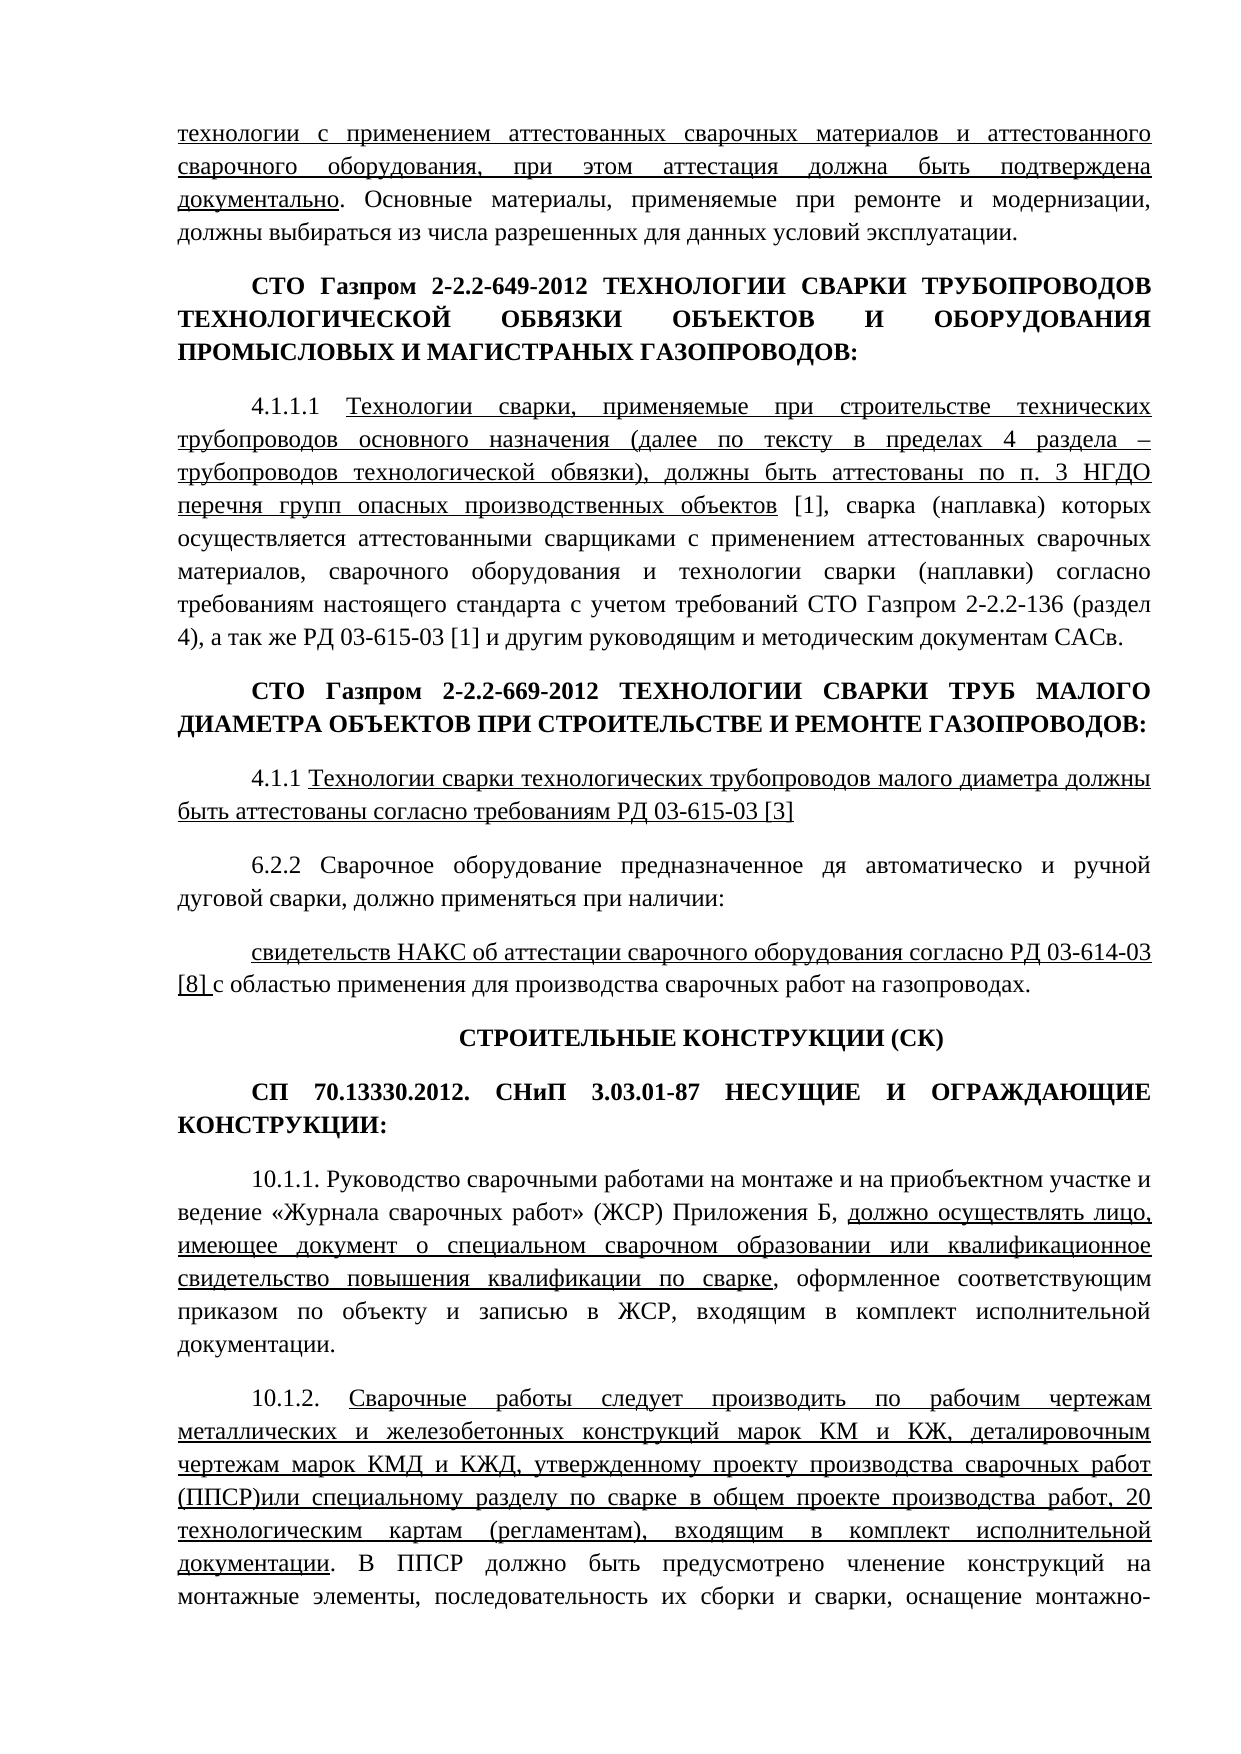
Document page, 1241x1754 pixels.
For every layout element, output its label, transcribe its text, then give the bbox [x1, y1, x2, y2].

text СТО Газпром 2-2.2-649-2012 ТЕХНОЛОГИИ СВАРКИ ТРУБОПРОВОДОВ ТЕХНОЛОГИЧЕСКОЙ ОБВЯЗКИ ОБЪЕКТОВ И ОБОРУДОВАНИЯ ПРОМЫСЛОВЫХ И МАГИСТРАНЫХ ГАЗОПРОВОДОВ: [177, 271, 1152, 366]
text 10.1.1. Руководство сварочными работами на монтаже и на приобъектном участке и ведение «Журнала сварочных работ» (ЖСР) Приложения Б, должно осуществлять лицо, имеющее документ о специальном сварочном образовании или квалификационное свидетельство повышения квалификации по сварке, оформленное соответствующим приказом по объекту и записью в ЖСР, входящим в комплект исполнительной документации. [177, 1164, 1152, 1255]
text свидетельств НАКС об аттестации сварочного оборудования согласно РД 03-614-03 [8] с областью применения для производства сварочных работ на газопроводах. [177, 937, 1152, 998]
text СП 70.13330.2012. СНиП 3.03.01-87 НЕСУЩИЕ И ОГРАЖДАЮЩИЕ КОНСТРУКЦИИ: [177, 1077, 1152, 1139]
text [177, 1541, 1152, 1610]
text 4.1.1.1 Технологии сварки, применяемые при строительстве технических трубопроводов основного назначения (далее по тексту в пределах 4 раздела – трубопроводов технологической обвязки), должны быть аттестованы по п. 3 НГДО перечня групп опасных производственных объектов [1], сварка (наплавка) которых осуществляется аттестованными сварщиками с применением аттестованных сварочных материалов, сварочного оборудования и технологии сварки (наплавки) согласно требованиям настоящего стандарта с учетом требований СТО Газпром 2-2.2-136 (раздел 4), а так же РД 03-615-03 [1] и другим руководящим и методическим документам САСв. [177, 483, 1152, 651]
text 4.1.1.1 Технологии сварки, применяемые при строительстве технических трубопроводов основного назначения (далее по тексту в пределах 4 раздела – трубопроводов технологической обвязки), должны быть аттестованы по п. 3 НГДО перечня групп опасных производственных объектов [1], сварка (наплавка) которых осуществляется аттестованными сварщиками с применением аттестованных сварочных материалов, сварочного оборудования и технологии сварки (наплавки) согласно требованиям настоящего стандарта с учетом требований СТО Газпром 2-2.2-136 (раздел 4), а так же РД 03-615-03 [1] и другим руководящим и методическим документам САСв. [177, 391, 1152, 482]
text 4.1.1 Технологии сварки технологических трубопроводов малого диаметра должны быть аттестованы согласно требованиям РД 03-615-03 [3] [177, 763, 1152, 824]
text СТРОИТЕЛЬНЫЕ КОНСТРУКЦИИ (СК) [177, 1023, 1152, 1052]
text СТО Газпром 2-2.2-669-2012 ТЕХНОЛОГИИ СВАРКИ ТРУБ МАЛОГО ДИАМЕТРА ОБЪЕКТОВ ПРИ СТРОИТЕЛЬСТВЕ И РЕМОНТЕ ГАЗОПРОВОДОВ: [177, 676, 1152, 738]
text 6.2.2 Сварочное оборудование предназначенное дя автоматическо и ручной дуговой сварки, должно применяться при наличии: [177, 850, 1152, 911]
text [177, 118, 1152, 143]
text 10.1.1. Руководство сварочными работами на монтаже и на приобъектном участке и ведение «Журнала сварочных работ» (ЖСР) Приложения Б, должно осуществлять лицо, имеющее документ о специальном сварочном образовании или квалификационное свидетельство повышения квалификации по сварке, оформленное соответствующим приказом по объекту и записью в ЖСР, входящим в комплект исполнительной документации. [177, 1256, 1152, 1358]
